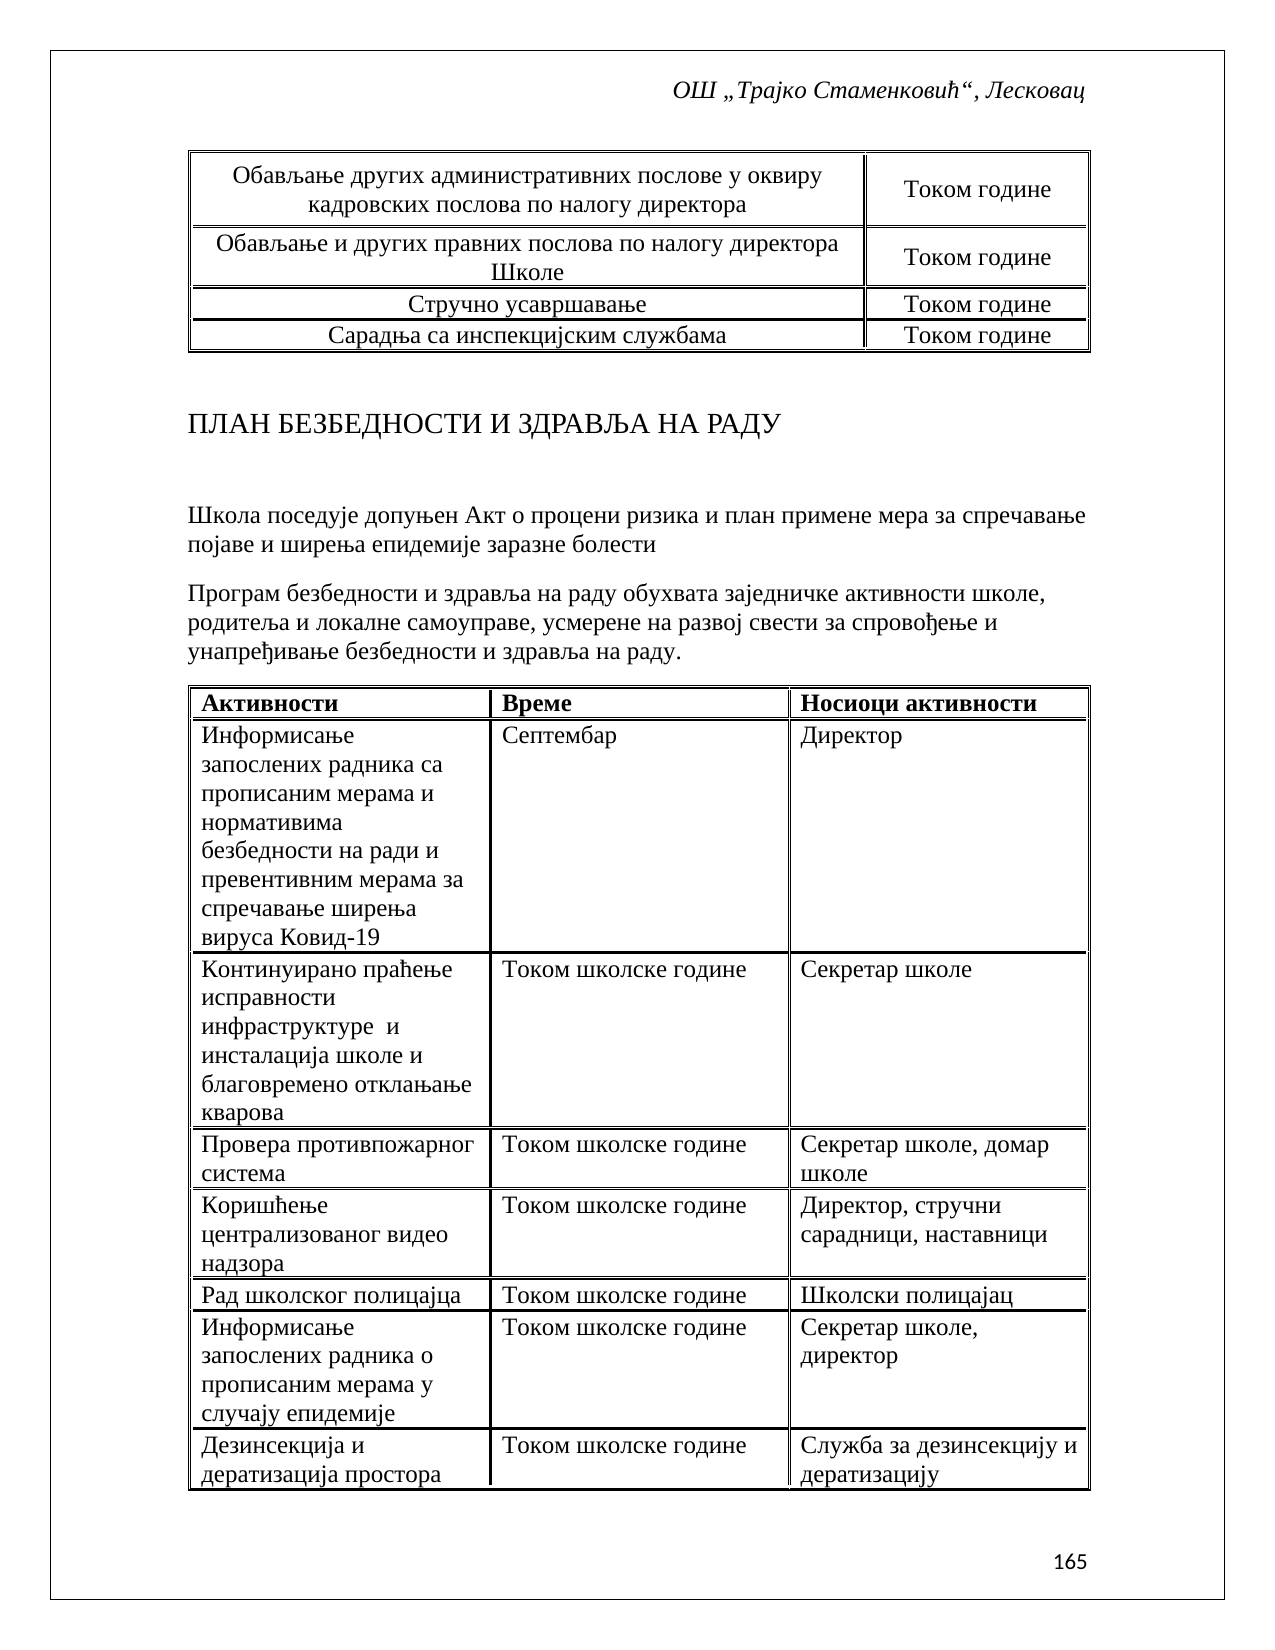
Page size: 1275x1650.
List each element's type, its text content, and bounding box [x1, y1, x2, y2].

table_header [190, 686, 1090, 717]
text Школа поседује допуњен Акт о процени ризика и план примене мера за спречавање појаве и ширења епидемије заразне болести [187, 500, 1087, 557]
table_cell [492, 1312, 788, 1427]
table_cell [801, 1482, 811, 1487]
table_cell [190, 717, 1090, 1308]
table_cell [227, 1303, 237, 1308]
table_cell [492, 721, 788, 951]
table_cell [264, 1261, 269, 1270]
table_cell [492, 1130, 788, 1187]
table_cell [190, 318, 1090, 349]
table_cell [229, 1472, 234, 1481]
text Програм безбедности и здравља на раду обухвата заједничке активности школе, родитеља и локалне самоуправе, усмерене на развој свести за спровођење и унапређивање безбедности и здравља на раду. [187, 578, 1087, 664]
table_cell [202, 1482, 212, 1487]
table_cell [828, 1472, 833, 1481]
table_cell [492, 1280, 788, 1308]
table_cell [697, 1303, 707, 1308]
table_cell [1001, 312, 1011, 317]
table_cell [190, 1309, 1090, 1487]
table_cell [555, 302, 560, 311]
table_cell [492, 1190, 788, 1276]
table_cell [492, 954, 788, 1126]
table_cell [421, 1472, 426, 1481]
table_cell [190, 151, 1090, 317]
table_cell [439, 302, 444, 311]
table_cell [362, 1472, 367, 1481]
subtitle ПЛАН БЕЗБЕДНОСТИ И ЗДРАВЉА НА РАДУ [187, 406, 1087, 440]
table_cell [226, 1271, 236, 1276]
